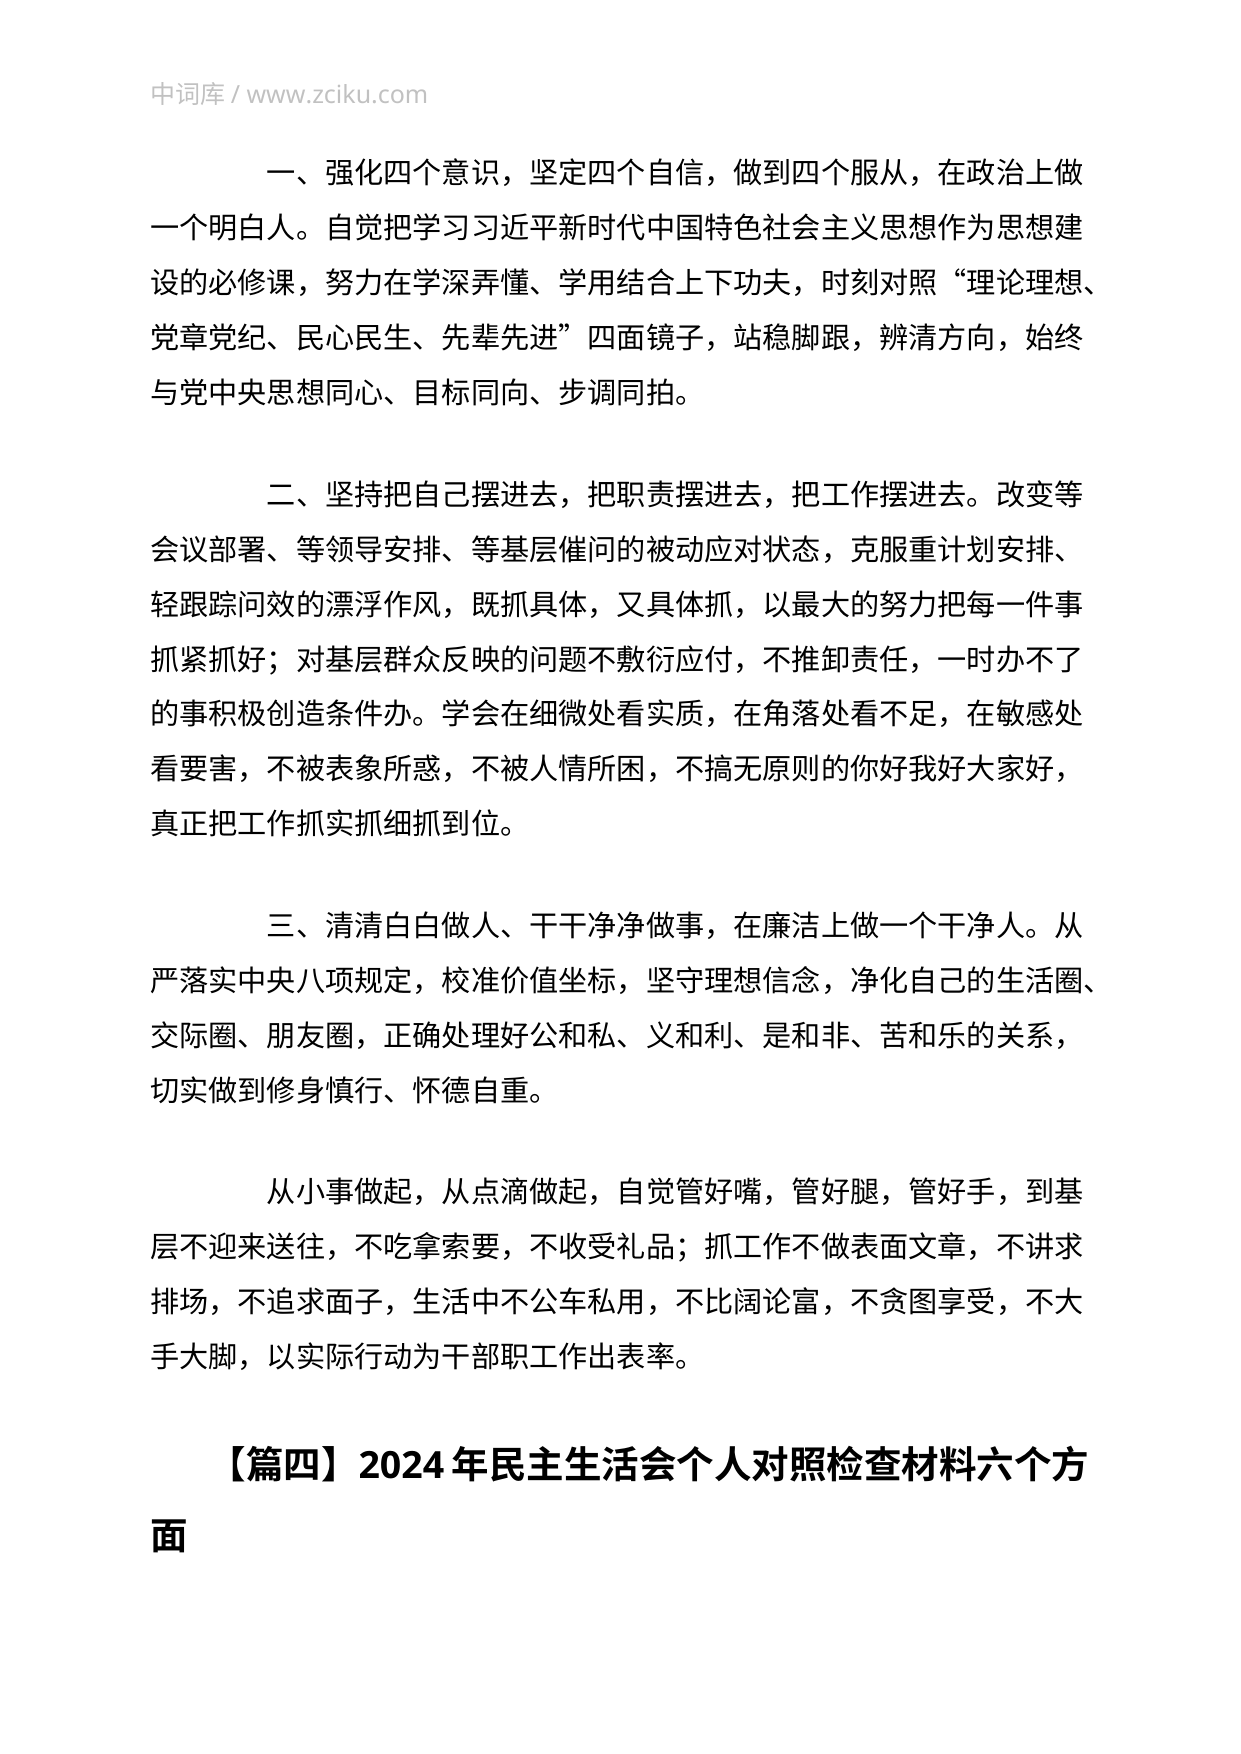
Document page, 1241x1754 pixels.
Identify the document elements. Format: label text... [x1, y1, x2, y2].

text 从小事做起，从点滴做起，自觉管好嘴，管好腿，管好手，到基层不迎来送往，不吃拿索要，不收受礼品；抓工作不做表面文章，不讲求排场，不追求面子，生活中不公车私用，不比阔论富，不贪图享受，不大手大脚，以实际行动为干部职工作出表率。 [150, 1169, 1090, 1376]
text 二、坚持把自己摆进去，把职责摆进去，把工作摆进去。改变等会议部署、等领导安排、等基层催问的被动应对状态，克服重计划安排、轻跟踪问效的漂浮作风，既抓具体，又具体抓，以最大的努力把每一件事抓紧抓好；对基层群众反映的问题不敷衍应付，不推卸责任，一时办不了的事积极创造条件办。学会在细微处看实质，在角落处看不足，在敏感处看要害，不被表象所惑，不被人情所困，不搞无原则的你好我好大家好，真正把工作抓实抓细抓到位。 [150, 471, 1090, 843]
text 【篇四】2024年民主生活会个人对照检查材料六个方面 [150, 1435, 1090, 1560]
text 三、清清白白做人、干干净净做事，在廉洁上做一个干净人。从严落实中央八项规定，校准价值坐标，坚守理想信念，净化自己的生活圈、交际圈、朋友圈，正确处理好公和私、义和利、是和非、苦和乐的关系，切实做到修身慎行、怀德自重。 [150, 902, 1090, 1109]
text 一、强化四个意识，坚定四个自信，做到四个服从，在政治上做一个明白人。自觉把学习习近平新时代中国特色社会主义思想作为思想建设的必修课，努力在学深弄懂、学用结合上下功夫，时刻对照“理论理想、党章党纪、民心民生、先辈先进”四面镜子，站稳脚跟，辨清方向，始终与党中央思想同心、目标同向、步调同拍。 [150, 150, 1090, 412]
